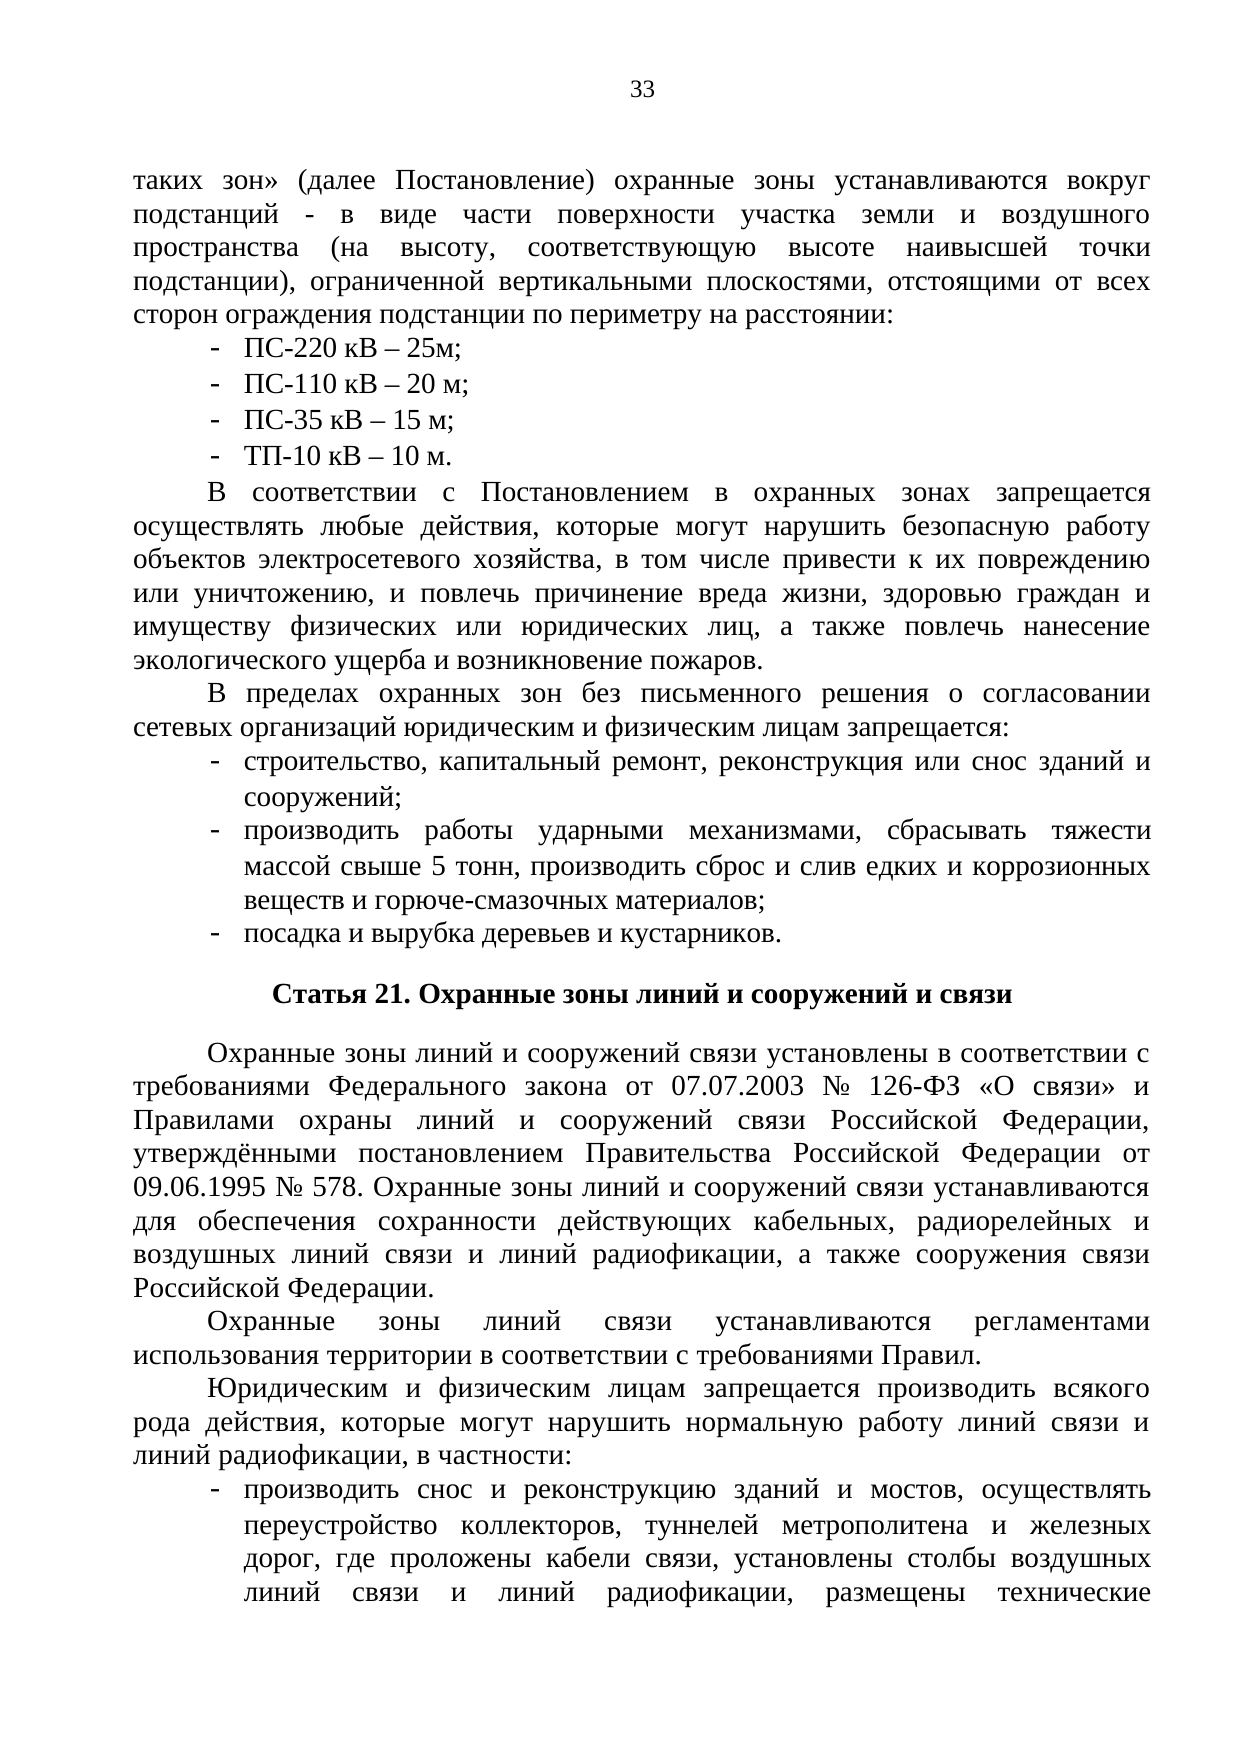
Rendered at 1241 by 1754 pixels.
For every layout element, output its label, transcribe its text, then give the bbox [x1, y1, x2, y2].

list посадка и вырубка деревьев и кустарников. [206, 915, 1152, 951]
text Охранные зоны линий связи устанавливаются регламентами использования территории в соответствии с требованиями Правил. [133, 1303, 1152, 1370]
list ПС-35 кВ – 15 м; [206, 402, 1152, 438]
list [206, 1471, 1152, 1608]
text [133, 162, 1152, 330]
list строительство, капитальный ремонт, реконструкция или снос зданий и сооружений; [206, 743, 1152, 812]
list ПС-220 кВ – 25м; [206, 330, 1152, 366]
subtitle Статья 21. Охранные зоны линий и сооружений и связи [133, 976, 1152, 1010]
text В соответствии с Постановлением в охранных зонах запрещается осуществлять любые действия, которые могут нарушить безопасную работу объектов электросетевого хозяйства, в том числе привести к их повреждению или уничтожению, и повлечь причинение вреда жизни, здоровью граждан и имуществу физических или юридических лиц, а также повлечь нанесение экологического ущерба и возникновение пожаров. [133, 474, 1152, 676]
text Юридическим и физическим лицам запрещается производить всякого рода действия, которые могут нарушить нормальную работу линий связи и линий радиофикации, в частности: [133, 1370, 1152, 1471]
text Охранные зоны линий и сооружений связи установлены в соответствии с требованиями Федерального закона от 07.07.2003 № 126-ФЗ «О связи» и Правилами охраны линий и сооружений связи Российской Федерации, утверждёнными постановлением Правительства Российской Федерации от 09.06.1995 № 578. Охранные зоны линий и сооружений связи устанавливаются для обеспечения сохранности действующих кабельных, радиорелейных и воздушных линий связи и линий радиофикации, а также сооружения связи Российской Федерации. [133, 1035, 1152, 1303]
list ТП-10 кВ – 10 м. [206, 438, 1152, 474]
list ПС-110 кВ – 20 м; [206, 366, 1152, 402]
list производить работы ударными механизмами, сбрасывать тяжести массой свыше 5 тонн, производить сброс и слив едких и коррозионных веществ и горюче-смазочных материалов; [206, 812, 1152, 915]
text В пределах охранных зон без письменного решения о согласовании сетевых организаций юридическим и физическим лицам запрещается: [133, 676, 1152, 743]
